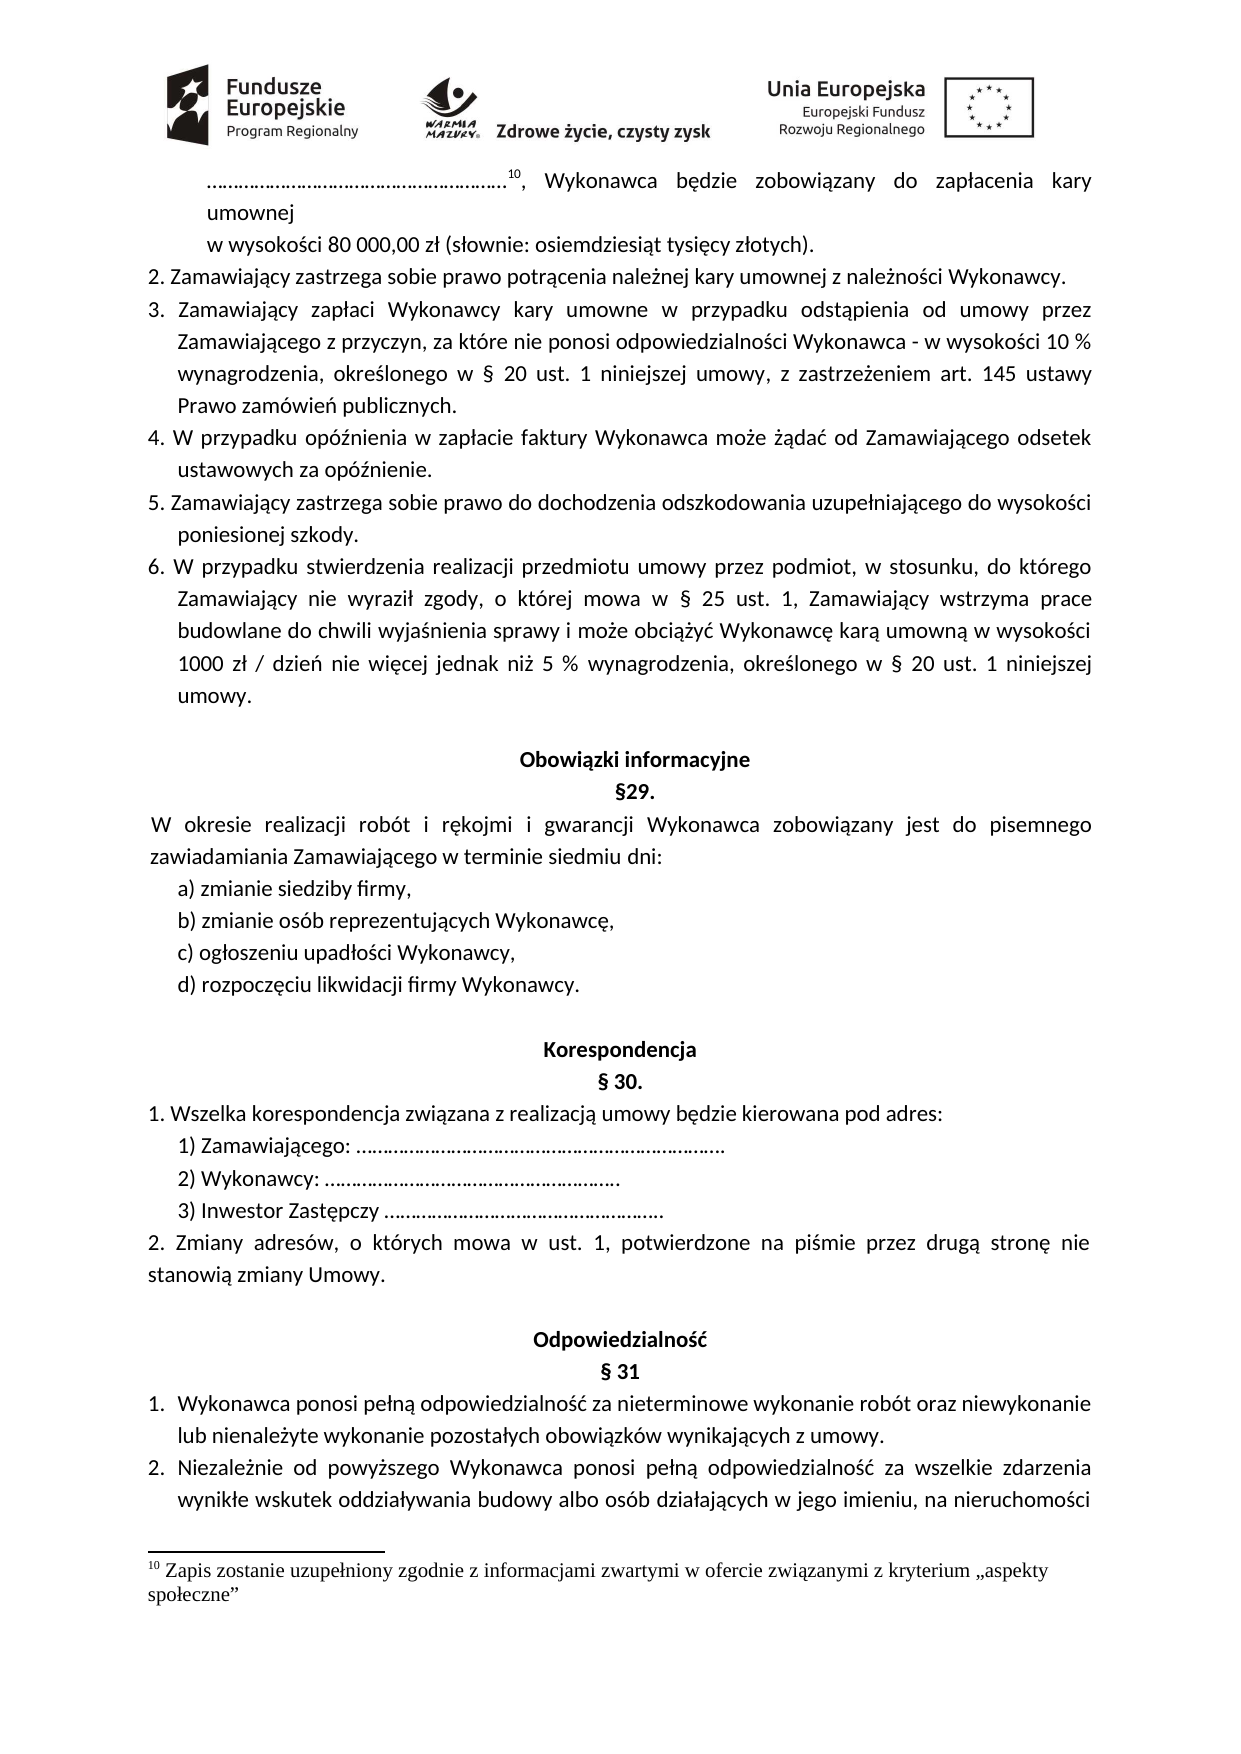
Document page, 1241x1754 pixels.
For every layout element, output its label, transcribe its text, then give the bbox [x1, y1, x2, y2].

text 6. W przypadku stwierdzenia realizacji przedmiotu umowy przez podmiot, w stosunku, do którego Zamawiający nie wyraził zgody, o której mowa w § 25 ust. 1, Zamawiający wstrzyma prace budowlane do chwili wyjaśnienia sprawy i może obciążyć Wykonawcę karą umowną w wysokości 1000 zł / dzień nie więcej jednak niż 5 % wynagrodzenia, określonego w § 20 ust. 1 niniejszej umowy. [148, 552, 1093, 709]
text 2) Wykonawcy: ……………………………………………….. [177, 1164, 1093, 1192]
text 3) Inwestor Zastępczy …………………………………………….. [177, 1196, 1093, 1224]
text c) ogłoszeniu upadłości Wykonawcy, [177, 938, 1093, 966]
text § 31 [148, 1357, 1093, 1385]
text d) rozpoczęciu likwidacji firmy Wykonawcy. [177, 971, 1093, 999]
text 5. Zamawiający zastrzega sobie prawo do dochodzenia odszkodowania uzupełniającego do wysokości poniesionej szkody. [148, 488, 1093, 548]
text 1) Zamawiającego: ……………………………………………………………. [177, 1132, 1093, 1159]
text 2. Zmiany adresów, o których mowa w ust. 1, potwierdzone na piśmie przez drugą stronę nie stanowią zmiany Umowy. [148, 1228, 1093, 1288]
text a) zmianie siedziby firmy, [177, 874, 1093, 902]
text 4. W przypadku opóźnienia w zapłacie faktury Wykonawca może żądać od Zamawiającego odsetek ustawowych za opóźnienie. [148, 423, 1093, 484]
text Odpowiedzialność [148, 1325, 1093, 1353]
text §29. [177, 777, 1093, 806]
text 1. Wszelka korespondencja związana z realizacją umowy będzie kierowana pod adres: [148, 1099, 1093, 1127]
text Korespondencja [148, 1035, 1093, 1063]
text § 30. [148, 1067, 1093, 1095]
text Obowiązki informacyjne [177, 745, 1093, 773]
picture [147, 44, 1054, 166]
text 2. Zamawiający zastrzega sobie prawo potrącenia należnej kary umownej z należności Wykonawcy. [148, 262, 1093, 291]
text 3. Zamawiający zapłaci Wykonawcy kary umowne w przypadku odstąpienia od umowy przez Zamawiającego z przyczyn, za które nie ponosi odpowiedzialności Wykonawca - w wysokości 10 % wynagrodzenia, określonego w § 20 ust. 1 niniejszej umowy, z zastrzeżeniem art. 145 ustawy Prawo zamówień publicznych. [148, 295, 1093, 419]
text W okresie realizacji robót i rękojmi i gwarancji Wykonawca zobowiązany jest do pisemnego zawiadamiania Zamawiającego w terminie siedmiu dni: [150, 810, 1093, 870]
text b) zmianie osób reprezentujących Wykonawcę, [177, 906, 1093, 934]
list Wykonawca ponosi pełną odpowiedzialność za nieterminowe wykonanie robót oraz niewykonanie lub nienależyte wykonanie pozostałych obowiązków wynikających z umowy. [148, 1389, 1093, 1449]
